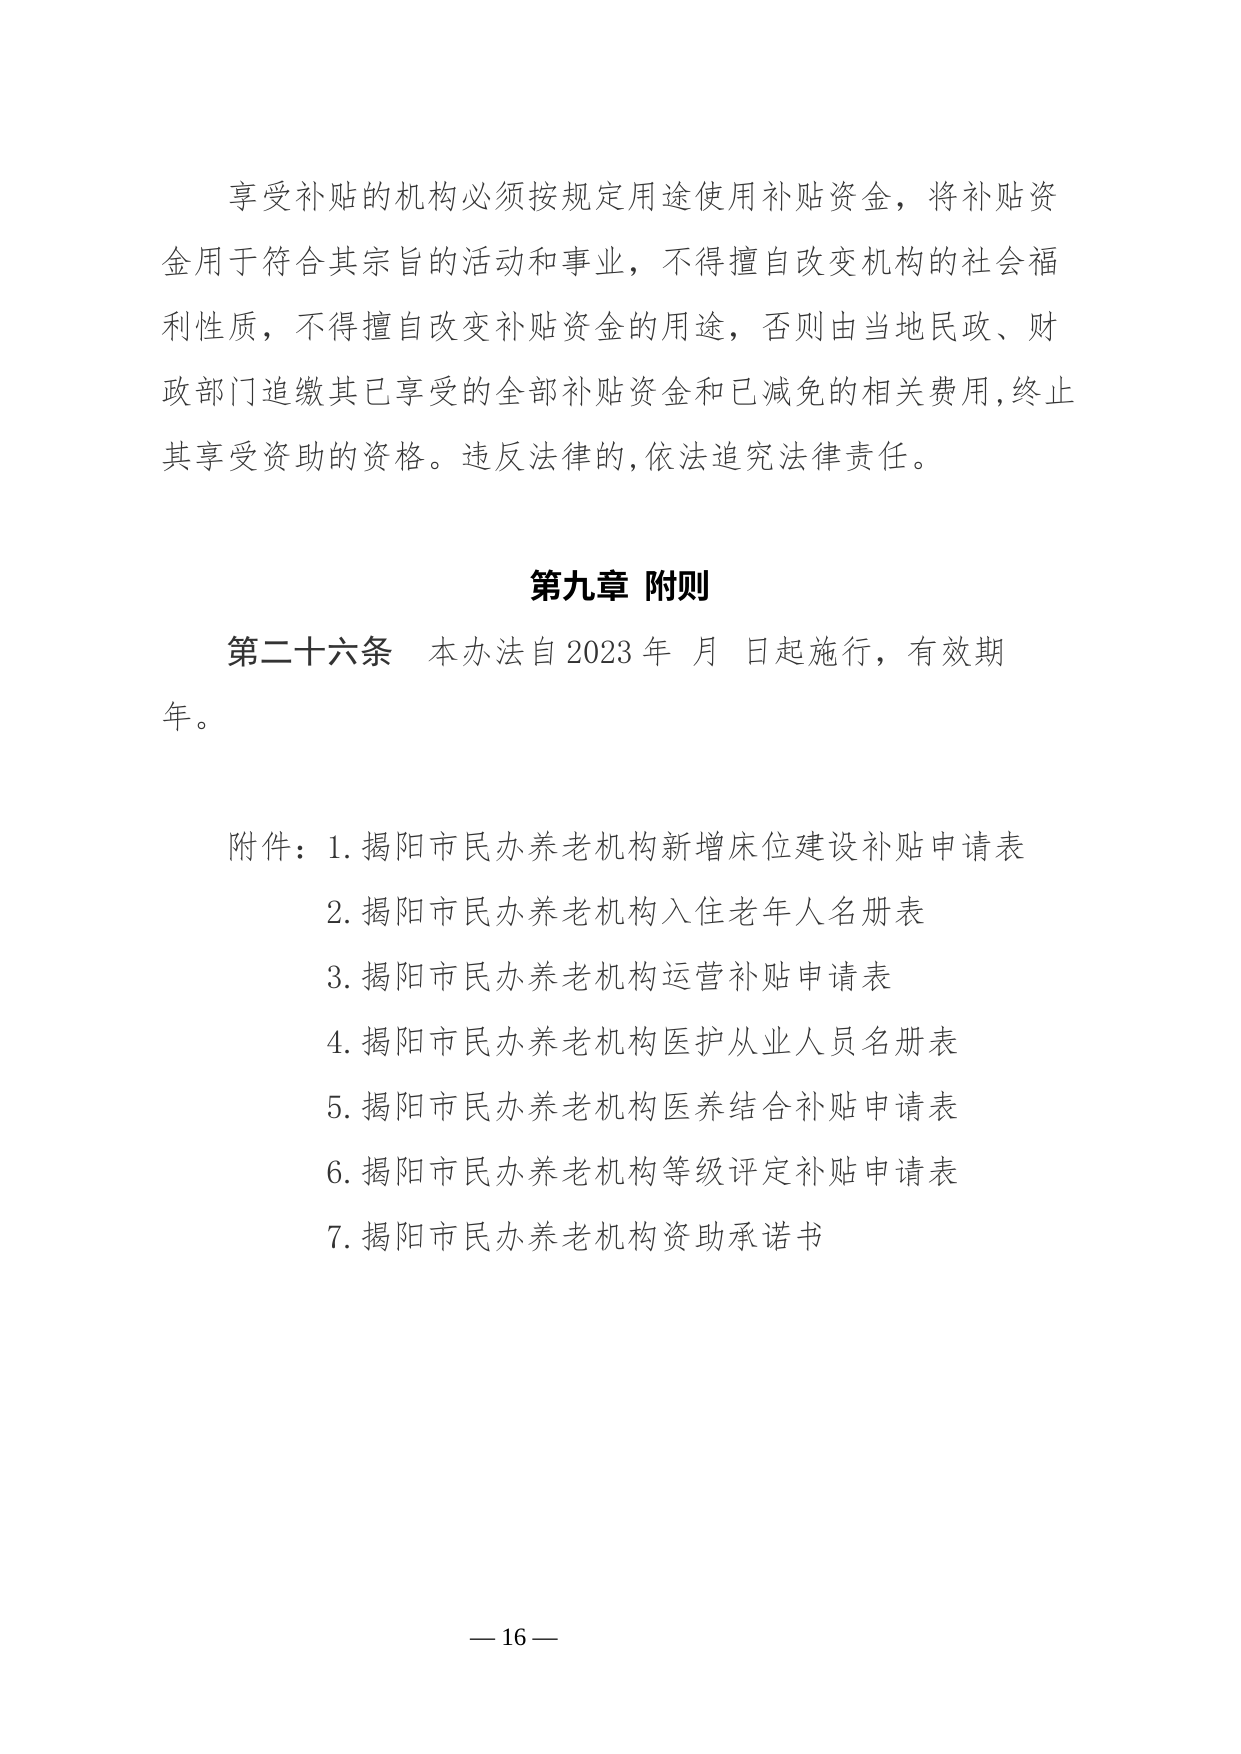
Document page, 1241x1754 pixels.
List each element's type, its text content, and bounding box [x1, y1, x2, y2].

text 第二十六条 本办法自2023年 月 日起施行，有效期 年。 [159, 617, 1081, 747]
text 5.揭阳市民办养老机构医养结合补贴申请表 [159, 1072, 1081, 1137]
text 7.揭阳市民办养老机构资助承诺书 [159, 1202, 1081, 1267]
text 2.揭阳市民办养老机构入住老年人名册表 [159, 877, 1081, 942]
text 6.揭阳市民办养老机构等级评定补贴申请表 [159, 1137, 1081, 1202]
text 享受补贴的机构必须按规定用途使用补贴资金，将补贴资金用于符合其宗旨的活动和事业，不得擅自改变机构的社会福利性质，不得擅自改变补贴资金的用途，否则由当地民政、财政部门追缴其已享受的全部补贴资金和已减免的相关费用,终止其享受资助的资格。违反法律的,依法追究法律责任。 [159, 162, 1081, 487]
text 第九章 附则 [159, 552, 1081, 617]
text 附件：1.揭阳市民办养老机构新增床位建设补贴申请表 [159, 812, 1081, 877]
text 4.揭阳市民办养老机构医护从业人员名册表 [159, 1007, 1081, 1072]
text 3.揭阳市民办养老机构运营补贴申请表 [159, 942, 1081, 1007]
